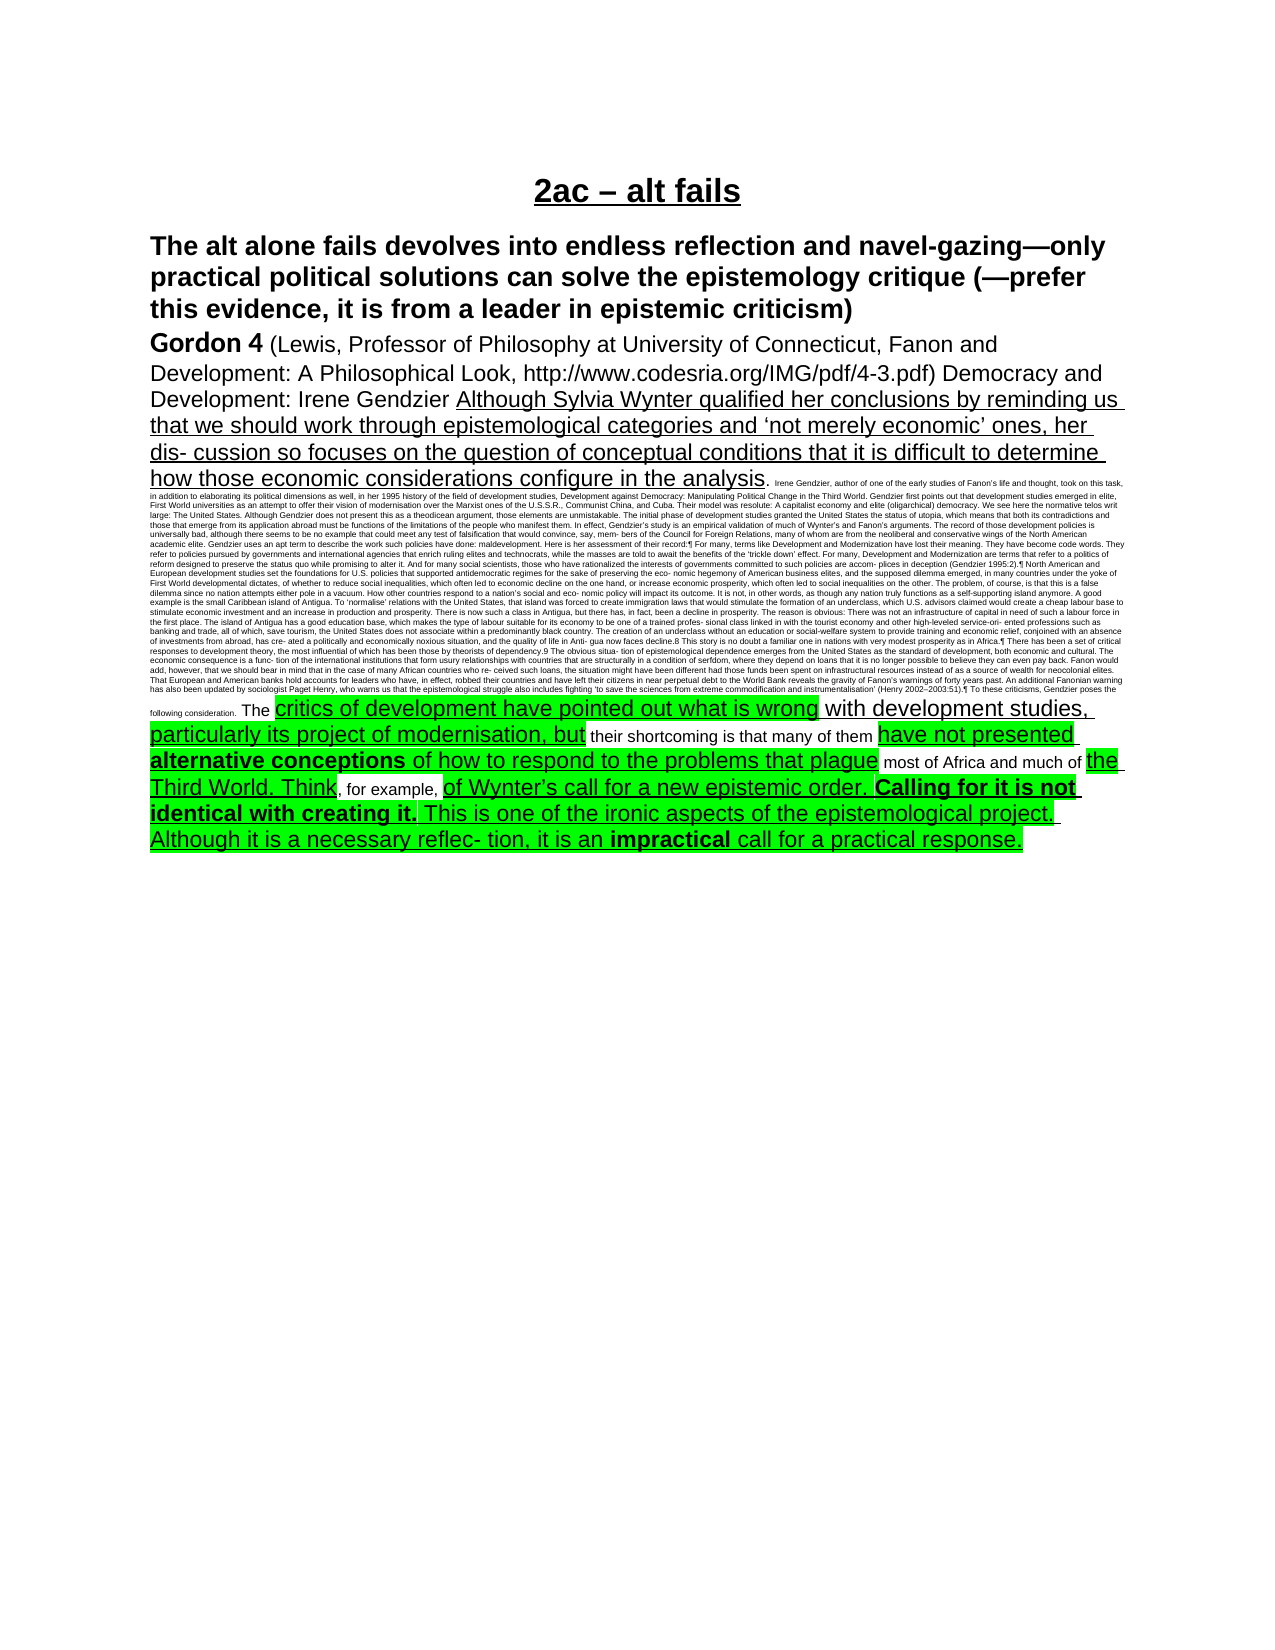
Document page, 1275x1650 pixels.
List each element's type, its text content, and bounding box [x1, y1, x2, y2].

text Gordon 4 (Lewis, Professor of Philosophy at University of Connecticut, Fanon and Development: A Philosophical Look, http://www.codesria.org/IMG/pdf/4-3.pdf) Democracy and Development: Irene Gendzier Although Sylvia Wynter qualified her conclusions by reminding us that we should work through epistemological categories and ‘not merely economic’ ones, her dis- cussion so focuses on the question of conceptual conditions that it is difficult to determine how those economic considerations configure in the analysis. Irene Gendzier, author of one of the early studies of Fanon’s life and thought, took on this task, in addition to elaborating its political dimensions as well, in her 1995 history of the field of development studies, Development against Democracy: Manipulating Political Change in the Third World. Gendzier first points out that development studies emerged in elite, First World universities as an attempt to offer their vision of modernisation over the Marxist ones of the U.S.S.R., Communist China, and Cuba. Their model was resolute: A capitalist economy and elite (oligarchical) democracy. We see here the normative telos writ large: The United States. Although Gendzier does not present this as a theodicean argument, those elements are unmistakable. The initial phase of development studies granted the United States the status of utopia, which means that both its contradictions and those that emerge from its application abroad must be functions of the limitations of the people who manifest them. In effect, Gendzier’s study is an empirical validation of much of Wynter’s and Fanon’s arguments. The record of those development policies is universally bad, although there seems to be no example that could meet any test of falsification that would convince, say, mem- bers of the Council for Foreign Relations, many of whom are from the neoliberal and conservative wings of the North American academic elite. Gendzier uses an apt term to describe the work such policies have done: maldevelopment. Here is her assessment of their record:¶ For many, terms like Development and Modernization have lost their meaning. They have become code words. They refer to policies pursued by governments and international agencies that enrich ruling elites and technocrats, while the masses are told to await the benefits of the ‘trickle down’ effect. For many, Development and Modernization are terms that refer to a politics of reform designed to preserve the status quo while promising to alter it. And for many social scientists, those who have rationalized the interests of governments committed to such policies are accom- plices in deception (Gendzier 1995:2).¶ North American and European development studies set the foundations for U.S. policies that supported antidemocratic regimes for the sake of preserving the eco- nomic hegemony of American business elites, and the supposed dilemma emerged, in many countries under the yoke of First World developmental dictates, of whether to reduce social inequalities, which often led to economic decline on the one hand, or increase economic prosperity, which often led to social inequalities on the other. The problem, of course, is that this is a false dilemma since no nation attempts either pole in a vacuum. How other countries respond to a nation’s social and eco- nomic policy will impact its outcome. It is not, in other words, as though any nation truly functions as a self-supporting island anymore. A good example is the small Caribbean island of Antigua. To ‘normalise’ relations with the United States, that island was forced to create immigration laws that would stimulate the formation of an underclass, which U.S. advisors claimed would create a cheap labour base to stimulate economic investment and an increase in production and prosperity. There is now such a class in Antigua, but there has, in fact, been a decline in prosperity. The reason is obvious: There was not an infrastructure of capital in need of such a labour force in the first place. The island of Antigua has a good education base, which makes the type of labour suitable for its economy to be one of a trained profes- sional class linked in with the tourist economy and other high-leveled service-ori- ented professions such as banking and trade, all of which, save tourism, the United States does not associate within a predominantly black country. The creation of an underclass without an education or social-welfare system to provide training and economic relief, conjoined with an absence of investments from abroad, has cre- ated a politically and economically noxious situation, and the quality of life in Anti- gua now faces decline.8 This story is no doubt a familiar one in nations with very modest prosperity as in Africa.¶ There has been a set of critical responses to development theory, the most influential of which has been those by theorists of dependency.9 The obvious situa- tion of epistemological dependence emerges from the United States as the standard of development, both economic and cultural. The economic consequence is a func- tion of the international institutions that form usury relationships with countries that are structurally in a condition of serfdom, where they depend on loans that it is no longer possible to believe they can even pay back. Fanon would add, however, that we should bear in mind that in the case of many African countries who re- ceived such loans, the situation might have been different had those funds been spent on infrastructural resources instead of as a source of wealth for neocolonial elites. That European and American banks hold accounts for leaders who have, in effect, robbed their countries and have left their citizens in near perpetual debt to the World Bank reveals the gravity of Fanon’s warnings of forty years past. An additional Fanonian warning has also been updated by sociologist Paget Henry, who warns us that the epistemological struggle also includes fighting ‘to save the sciences from extreme commodification and instrumentalisation’ (Henry 2002–2003:51).¶ To these criticisms, Gendzier poses the following consideration. The critics of development have pointed out what is wrong with development studies, particularly its project of modernisation, but their shortcoming is that many of them have not presented alternative conceptions of how to respond to the problems that plague most of Africa and much of the Third World. Think, for example, of Wynter’s call for a new epistemic order. Calling for it is not identical with creating it. This is one of the ironic aspects of the epistemological project. Although it is a necessary reflec- tion, it is an impractical call for a practical response. [150, 324, 1125, 853]
subtitle 2ac – alt fails [150, 171, 1125, 209]
subtitle The alt alone fails devolves into endless reflection and navel-gazing—only practical political solutions can solve the epistemology critique (—prefer this evidence, it is from a leader in epistemic criticism) [150, 230, 1125, 324]
